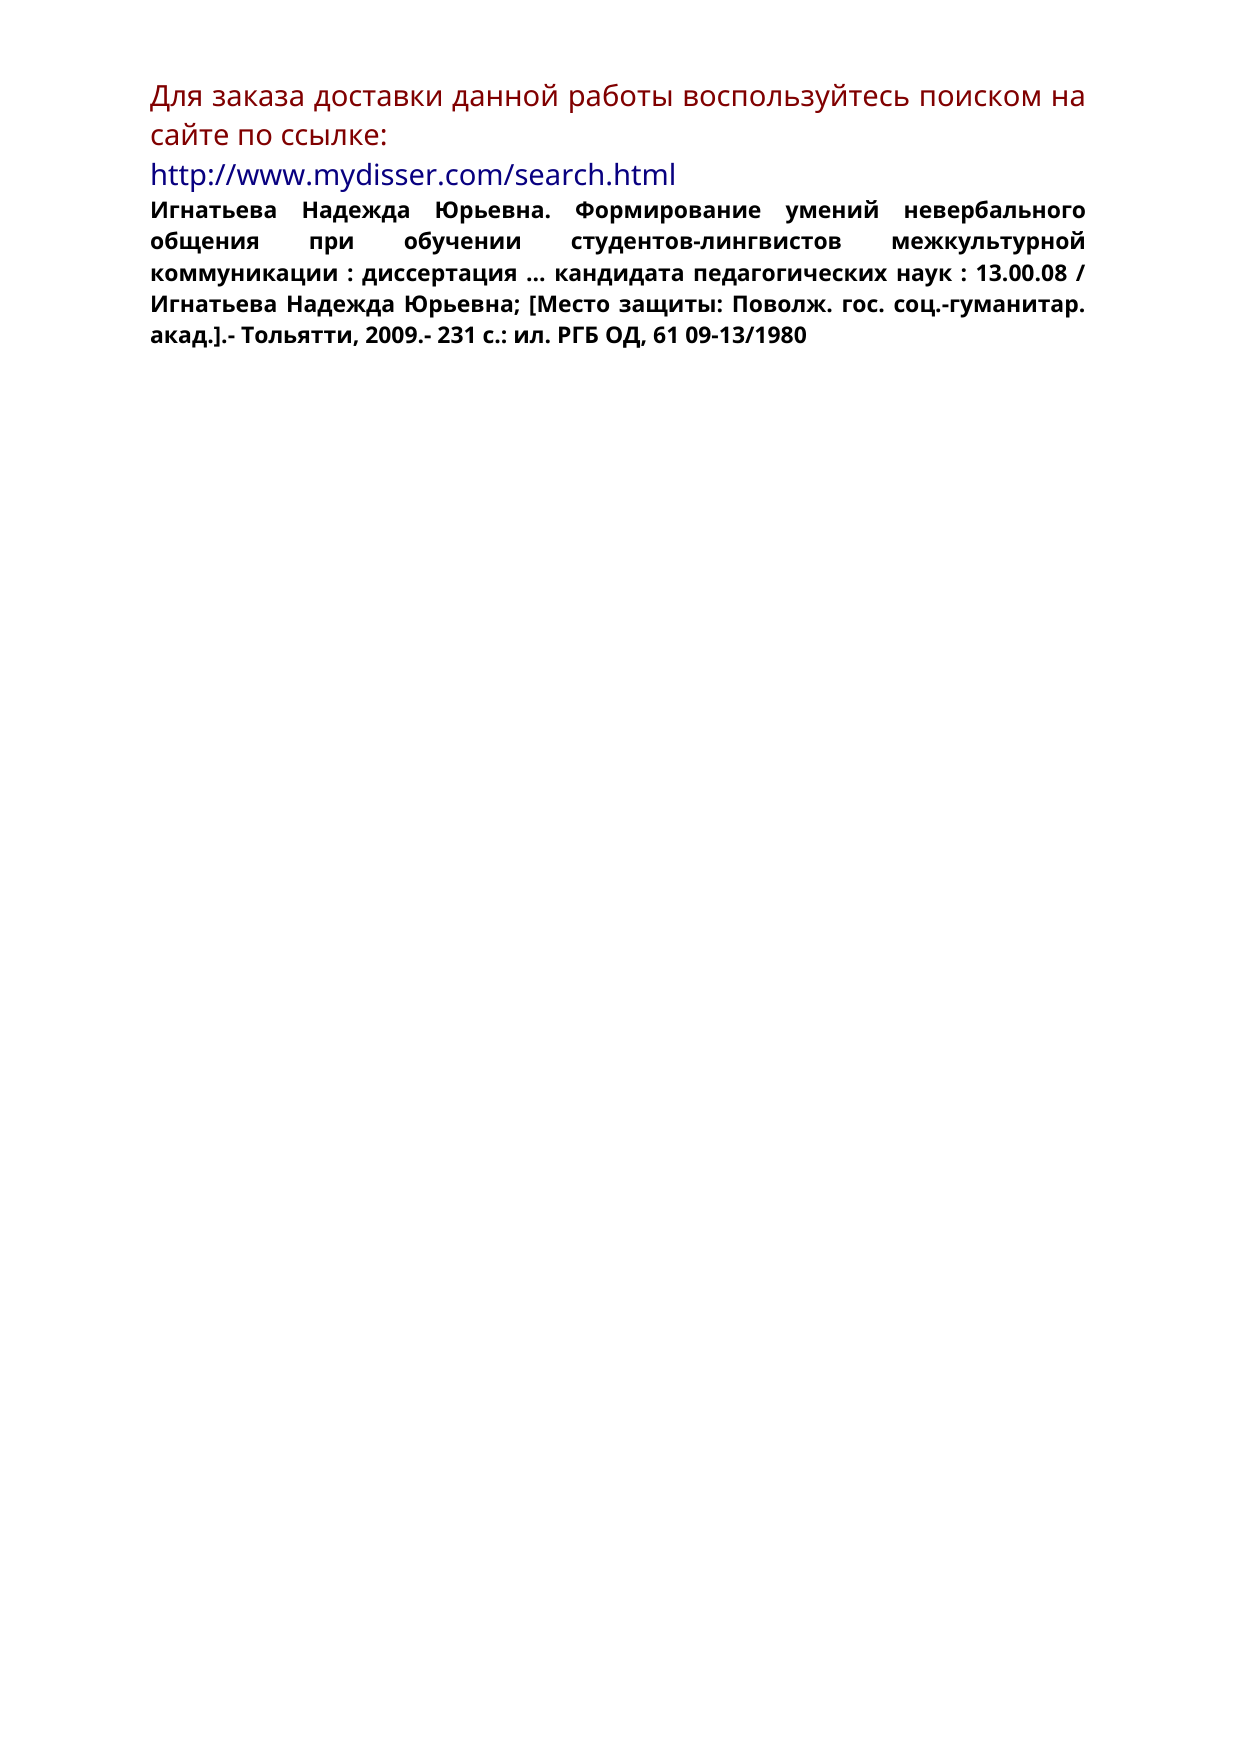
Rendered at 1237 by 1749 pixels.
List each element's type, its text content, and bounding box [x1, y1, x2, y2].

text Игнатьева Надежда Юрьевна. Формирование умений невербального общения при обучении студентов-лингвистов межкультурной коммуникации : диссертация ... кандидата педагогических наук : 13.00.08 / Игнатьева Надежда Юрьевна; [Место защиты: Поволж. гос. соц.-гуманитар. акад.].- Тольятти, 2009.- 231 с.: ил. РГБ ОД, 61 09-13/1980 [150, 194, 1086, 350]
